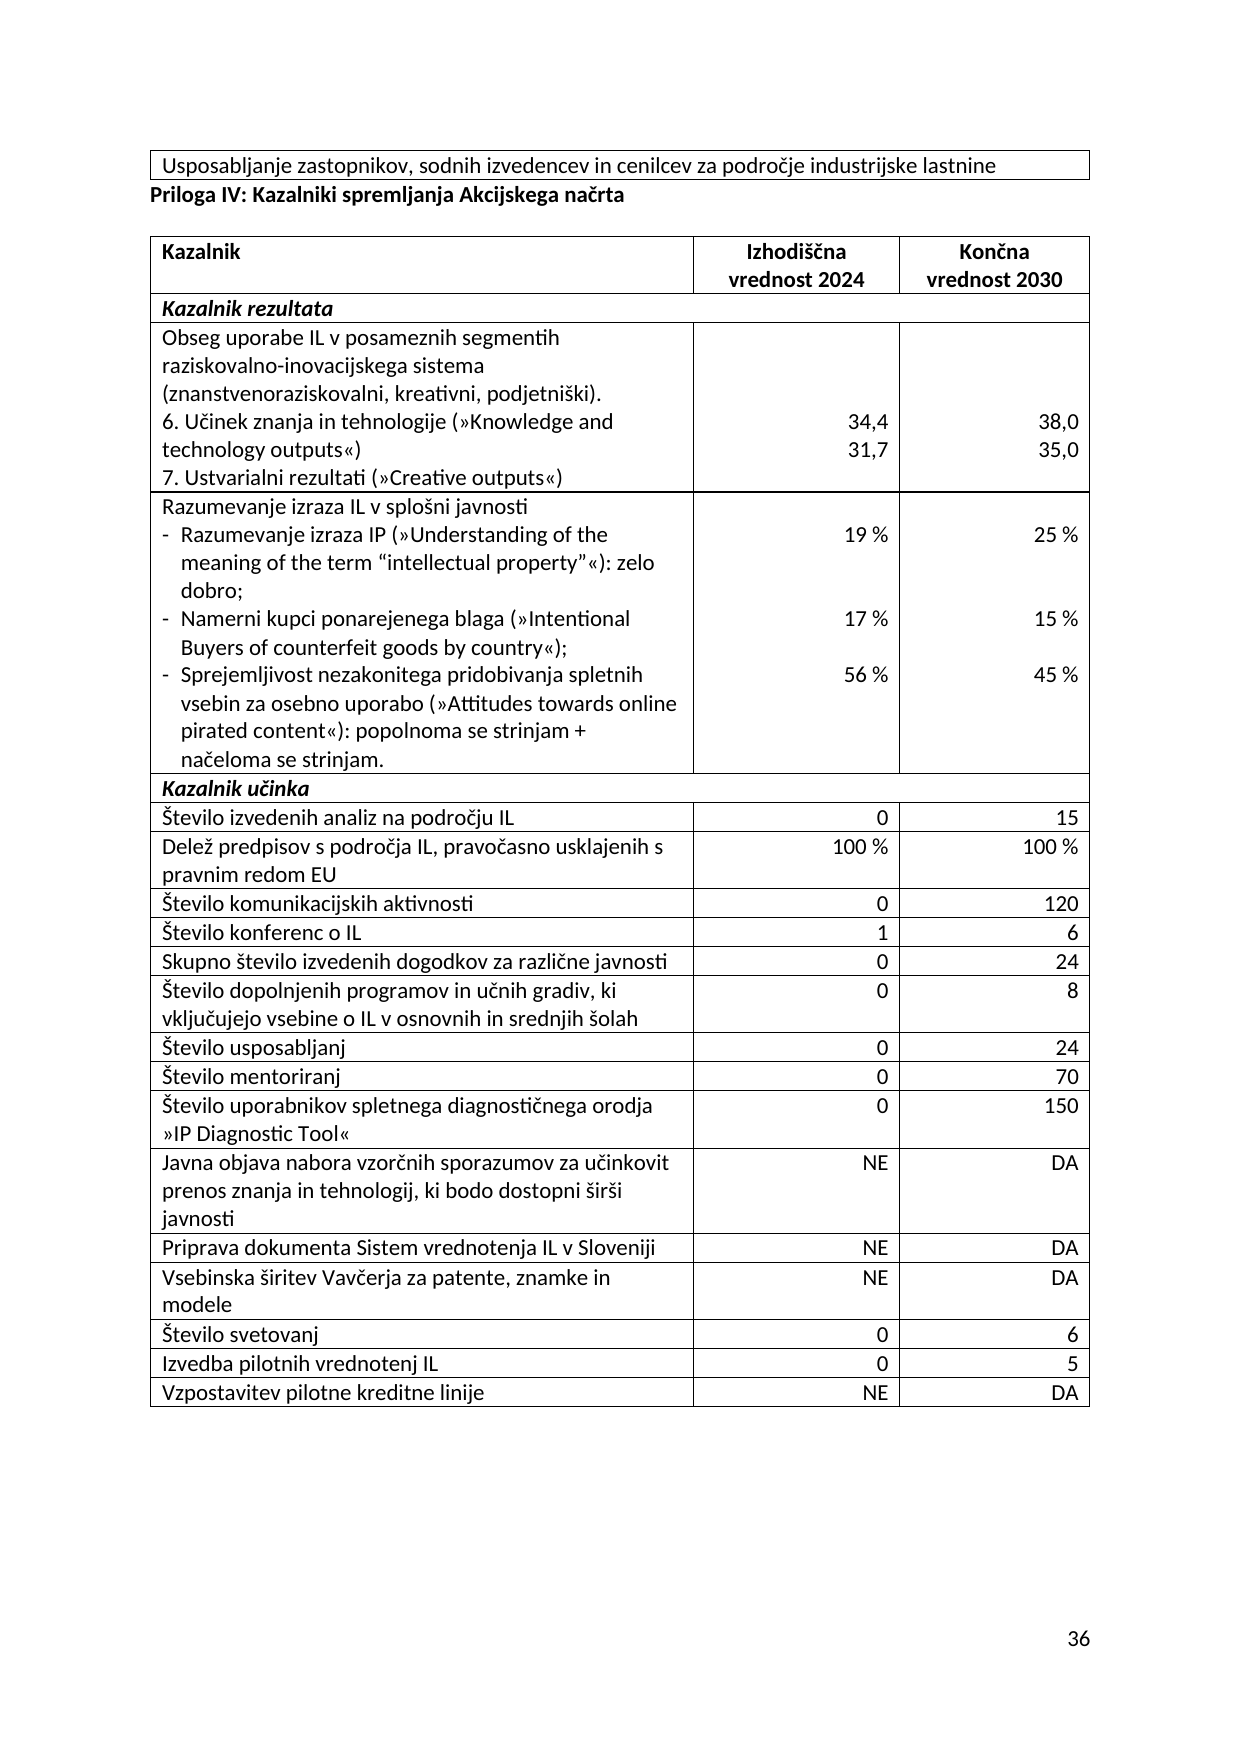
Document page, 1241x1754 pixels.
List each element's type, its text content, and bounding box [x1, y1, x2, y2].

table_cell DA [900, 1149, 1089, 1232]
table_cell Delež predpisov s področja IL, pravočasno usklajenih s pravnim redom EU [151, 832, 693, 888]
table_header Izhodiščna vrednost 2024 [694, 237, 899, 293]
table_cell 6 [900, 918, 1089, 946]
table_cell 120 [900, 889, 1089, 917]
table_cell NE [694, 1378, 899, 1406]
table_cell 15 [900, 803, 1089, 831]
table_cell 19 % 17 % 56 % [694, 493, 899, 773]
table_cell 100 % [694, 832, 899, 888]
table_cell 100 % [900, 832, 1089, 888]
table_cell DA [900, 1263, 1089, 1319]
table_cell 0 [694, 1320, 899, 1348]
table_cell NE [694, 1149, 899, 1232]
table_cell Skupno število izvedenih dogodkov za različne javnosti [151, 947, 693, 975]
table_cell 0 [694, 1349, 899, 1377]
table_cell 6 [900, 1320, 1089, 1348]
table_cell 5 [900, 1349, 1089, 1377]
table_cell Javna objava nabora vzorčnih sporazumov za učinkovit prenos znanja in tehnologij, ki bodo dostopni širši javnosti [151, 1149, 693, 1232]
table_cell 1 [694, 918, 899, 946]
table_cell Število mentoriranj [151, 1062, 693, 1090]
table_cell Vsebinska širitev Vavčerja za patente, znamke in modele [151, 1263, 693, 1319]
table_cell Vzpostavitev pilotne kreditne linije [151, 1378, 693, 1406]
table_cell Razumevanje izraza IL v splošni javnosti Razumevanje izraza IP (»Understanding of the meaning of the term “intellectual property”«): zelo dobro; Namerni kupci ponarejenega blaga (»Intentional Buyers of counterfeit goods by country«); Sprejemljivost nezakonitega pridobivanja spletnih vsebin za osebno uporabo (»Attitudes towards online pirated content«): popolnoma se strinjam + načeloma se strinjam. [151, 493, 693, 773]
text Priloga IV: Kazalniki spremljanja Akcijskega načrta [150, 180, 1090, 208]
table_cell Število usposabljanj [151, 1033, 693, 1061]
table_cell 70 [900, 1062, 1089, 1090]
table_cell 24 [900, 947, 1089, 975]
table_header Končna vrednost 2030 [900, 237, 1089, 293]
table_cell 150 [900, 1091, 1089, 1147]
table_cell 0 [694, 803, 899, 831]
table_cell 0 [694, 947, 899, 975]
table_cell Kazalnik učinka [151, 774, 1089, 802]
table_cell Število uporabnikov spletnega diagnostičnega orodja »IP Diagnostic Tool« [151, 1091, 693, 1147]
table_cell 0 [694, 889, 899, 917]
table_cell Število konferenc o IL [151, 918, 693, 946]
table_cell 34,4 31,7 [694, 323, 899, 491]
table_cell DA [900, 1378, 1089, 1406]
table_cell Kazalnik rezultata [151, 294, 1089, 322]
table_cell DA [900, 1234, 1089, 1262]
table_cell 0 [694, 1062, 899, 1090]
table_cell 0 [694, 1033, 899, 1061]
table_cell 24 [900, 1033, 1089, 1061]
table_cell 0 [694, 976, 899, 1032]
table_cell Usposabljanje zastopnikov, sodnih izvedencev in cenilcev za področje industrijske lastnine [151, 151, 1089, 179]
table_cell Obseg uporabe IL v posameznih segmentih raziskovalno-inovacijskega sistema (znanstvenoraziskovalni, kreativni, podjetniški). 6. Učinek znanja in tehnologije (»Knowledge and technology outputs«) 7. Ustvarialni rezultati (»Creative outputs«) [151, 323, 693, 491]
table_cell Število svetovanj [151, 1320, 693, 1348]
table_cell 8 [900, 976, 1089, 1032]
table_cell 25 % 15 % 45 % [900, 493, 1089, 773]
table_cell Število dopolnjenih programov in učnih gradiv, ki vključujejo vsebine o IL v osnovnih in srednjih šolah [151, 976, 693, 1032]
table_cell Število izvedenih analiz na področju IL [151, 803, 693, 831]
table_cell Izvedba pilotnih vrednotenj IL [151, 1349, 693, 1377]
table_cell 38,0 35,0 [900, 323, 1089, 491]
table_cell 0 [694, 1091, 899, 1147]
table_cell NE [694, 1263, 899, 1319]
table_cell NE [694, 1234, 899, 1262]
table_header Kazalnik [151, 237, 693, 293]
table_cell Priprava dokumenta Sistem vrednotenja IL v Sloveniji [151, 1234, 693, 1262]
table_cell Število komunikacijskih aktivnosti [151, 889, 693, 917]
